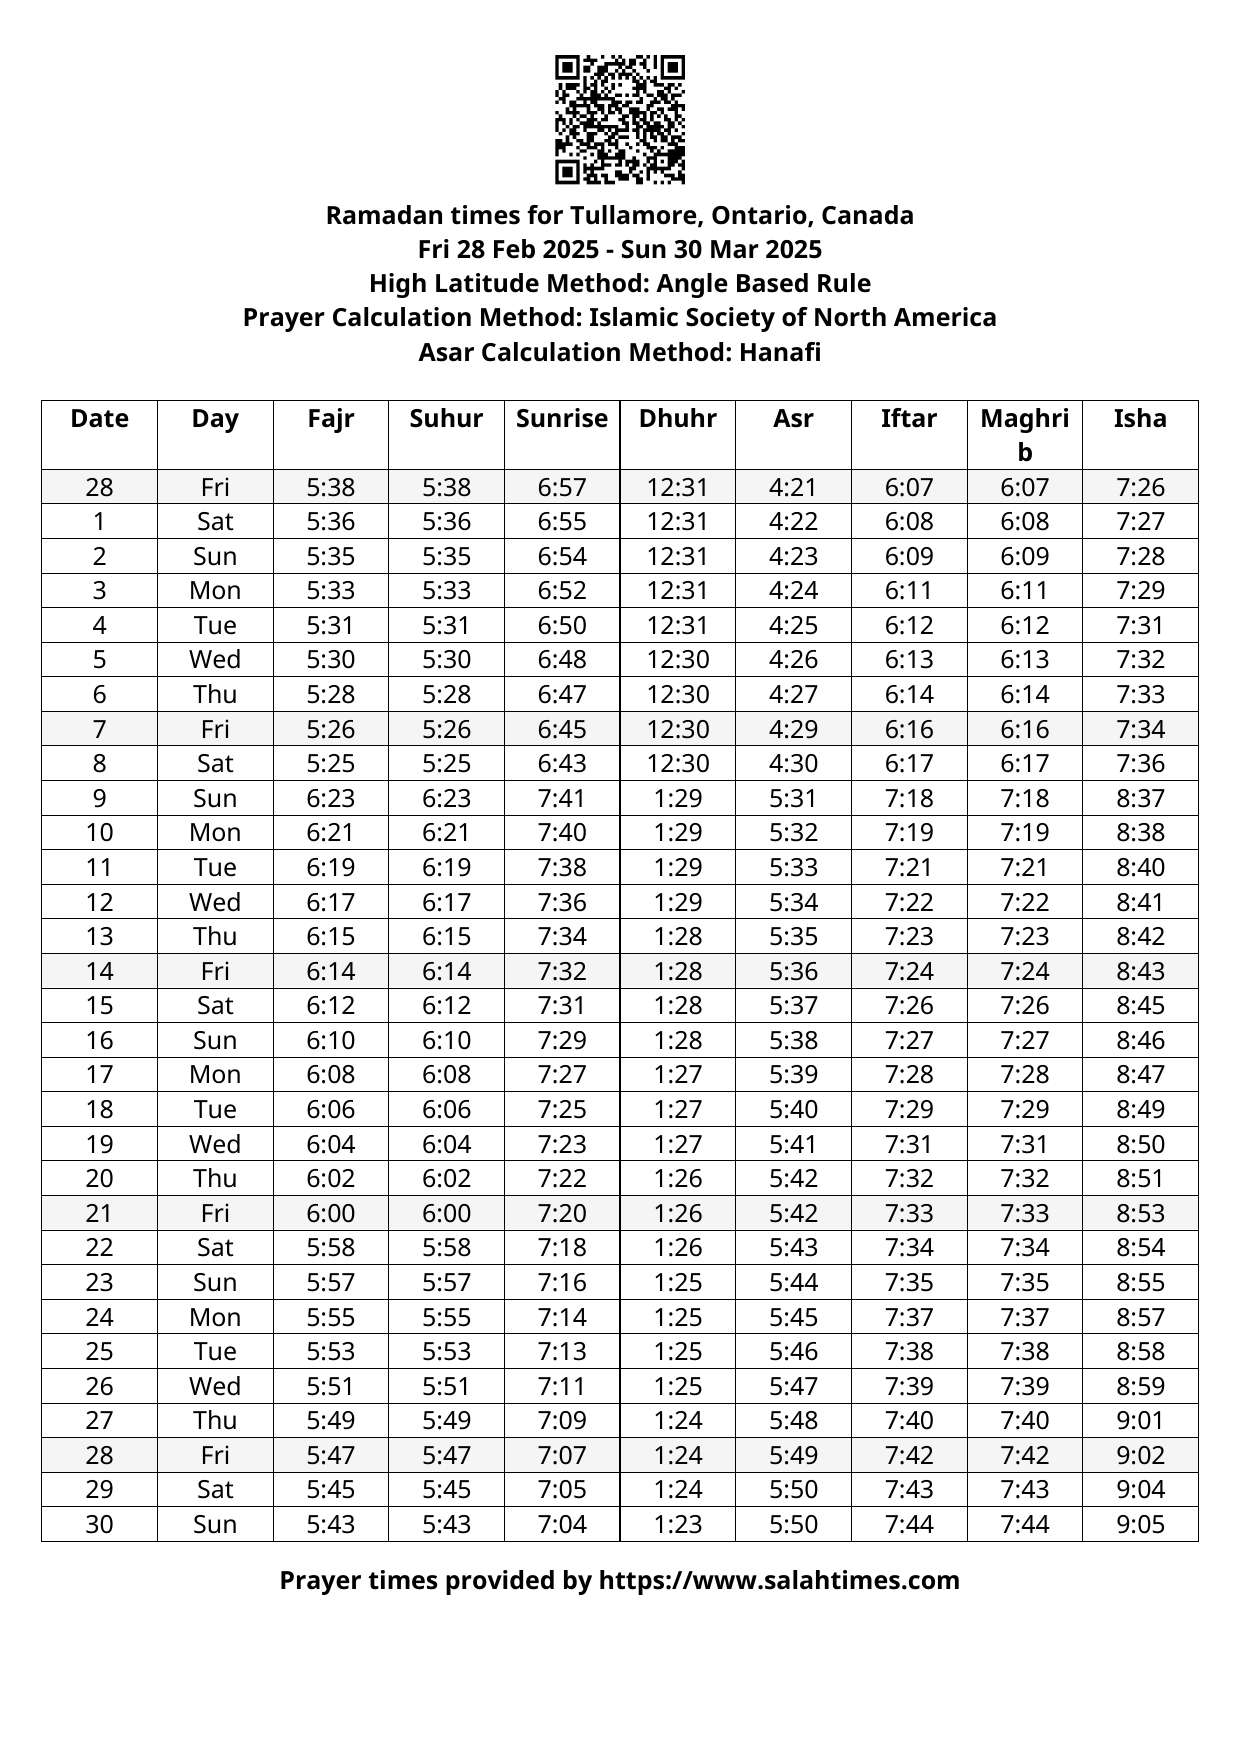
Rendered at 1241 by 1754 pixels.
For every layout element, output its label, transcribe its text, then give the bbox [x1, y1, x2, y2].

table_cell 6:17 [968, 746, 1082, 780]
table_cell 6:16 [852, 712, 967, 745]
table_cell Mon [158, 574, 273, 607]
table_cell 4:26 [736, 643, 851, 676]
table_cell 7:38 [505, 850, 619, 884]
table_cell 1:26 [621, 1161, 735, 1195]
table_cell 2 [42, 539, 157, 572]
table_cell Sat [158, 746, 273, 780]
table_cell Sun [158, 781, 273, 814]
table_cell 6:04 [389, 1127, 504, 1160]
table_cell 5:30 [389, 643, 504, 676]
table_cell 5:46 [736, 1334, 851, 1368]
table_cell 7:42 [852, 1438, 967, 1472]
table_header Date [42, 401, 157, 469]
text Ramadan times for Tullamore, Ontario, Canada [42, 198, 1198, 232]
table_cell 4:22 [736, 504, 851, 538]
table_cell 6:12 [274, 989, 388, 1022]
table_cell 7:31 [852, 1127, 967, 1160]
table_cell 12:31 [621, 539, 735, 572]
table_cell 7:37 [852, 1300, 967, 1333]
table_cell Sun [158, 1265, 273, 1299]
table_cell Mon [158, 816, 273, 849]
table_cell 5:36 [736, 954, 851, 987]
table_cell 7:36 [1083, 746, 1198, 780]
table_cell 6:16 [968, 712, 1082, 745]
table_cell 12:31 [621, 574, 735, 607]
table_cell 5:55 [389, 1300, 504, 1333]
table_cell 7:07 [505, 1438, 619, 1472]
table_cell 6:10 [274, 1023, 388, 1057]
table_cell 6:21 [274, 816, 388, 849]
table_cell Fri [158, 954, 273, 987]
table_cell 5:45 [389, 1473, 504, 1506]
table_cell 5:37 [736, 989, 851, 1022]
table_cell 14 [42, 954, 157, 987]
table_cell 27 [42, 1404, 157, 1437]
table_cell 5:47 [274, 1438, 388, 1472]
table_cell 1:28 [621, 919, 735, 953]
table_header Dhuhr [621, 401, 735, 469]
table_cell 6:02 [274, 1161, 388, 1195]
table_header Day [158, 401, 273, 469]
table_cell 8:41 [1083, 885, 1198, 918]
table_cell Fri [158, 470, 273, 503]
table_cell 6:09 [968, 539, 1082, 572]
table_cell 1:29 [621, 816, 735, 849]
table_cell 4:24 [736, 574, 851, 607]
table_cell 5:57 [274, 1265, 388, 1299]
table_cell 7:32 [852, 1161, 967, 1195]
table_cell 5 [42, 643, 157, 676]
table_cell 24 [42, 1300, 157, 1333]
table_cell 6:17 [274, 885, 388, 918]
table_cell 25 [42, 1334, 157, 1368]
table_cell 6:14 [968, 677, 1082, 711]
table_cell 5:53 [389, 1334, 504, 1368]
table_cell 7:41 [505, 781, 619, 814]
table_cell 5:43 [736, 1231, 851, 1264]
table_cell 5:45 [274, 1473, 388, 1506]
table_cell 5:43 [274, 1507, 388, 1541]
table_cell 5:39 [736, 1058, 851, 1091]
table_cell 7:43 [852, 1473, 967, 1506]
table_cell 6:07 [852, 470, 967, 503]
table_cell 6:08 [852, 504, 967, 538]
table_cell 6:08 [968, 504, 1082, 538]
table_cell 7:20 [505, 1196, 619, 1229]
table_cell 5:30 [274, 643, 388, 676]
table_cell 7:29 [1083, 574, 1198, 607]
table_cell 7:13 [505, 1334, 619, 1368]
table_header Fajr [274, 401, 388, 469]
table_cell 5:28 [389, 677, 504, 711]
table_cell 6:00 [389, 1196, 504, 1229]
table_cell 8:42 [1083, 919, 1198, 953]
table_cell 7:18 [852, 781, 967, 814]
table_cell Sun [158, 1507, 273, 1541]
table_cell Fri [158, 1196, 273, 1229]
table_cell 7:34 [505, 919, 619, 953]
table_cell 5:25 [389, 746, 504, 780]
table_cell 6:00 [274, 1196, 388, 1229]
table_cell 8:38 [1083, 816, 1198, 849]
table_cell 6:04 [274, 1127, 388, 1160]
table_cell Wed [158, 1369, 273, 1402]
table_cell 7:09 [505, 1404, 619, 1437]
table_cell 5:26 [389, 712, 504, 745]
table_cell 5:55 [274, 1300, 388, 1333]
table_cell 7:28 [852, 1058, 967, 1091]
table_cell 7:27 [852, 1023, 967, 1057]
table_cell 7:43 [968, 1473, 1082, 1506]
table_cell 7:11 [505, 1369, 619, 1402]
table_cell 7:38 [968, 1334, 1082, 1368]
table_cell 7:31 [968, 1127, 1082, 1160]
table_cell 7:33 [1083, 677, 1198, 711]
table_cell 7:16 [505, 1265, 619, 1299]
table_header Iftar [852, 401, 967, 469]
table_cell 6:17 [852, 746, 967, 780]
table_cell 6:55 [505, 504, 619, 538]
table_cell 5:42 [736, 1196, 851, 1229]
table_cell 26 [42, 1369, 157, 1402]
table_cell 8:58 [1083, 1334, 1198, 1368]
table_cell 22 [42, 1231, 157, 1264]
table_cell Sun [158, 539, 273, 572]
table_cell 6:13 [968, 643, 1082, 676]
table_cell 7:21 [968, 850, 1082, 884]
table_cell 5:49 [389, 1404, 504, 1437]
table_cell Tue [158, 1092, 273, 1126]
table_cell 7:18 [968, 781, 1082, 814]
table_cell 7:18 [505, 1231, 619, 1264]
table_cell 7:23 [968, 919, 1082, 953]
table_cell 1:29 [621, 850, 735, 884]
table_cell Tue [158, 1334, 273, 1368]
table_cell 7:27 [968, 1023, 1082, 1057]
table_cell 6:14 [274, 954, 388, 987]
table_cell 7:44 [852, 1507, 967, 1541]
text High Latitude Method: Angle Based Rule [42, 266, 1198, 300]
table_cell 7:19 [852, 816, 967, 849]
table_cell 6:47 [505, 677, 619, 711]
table_cell 8:37 [1083, 781, 1198, 814]
table_cell 6:14 [852, 677, 967, 711]
table_cell 7:22 [505, 1161, 619, 1195]
table_cell 7:29 [852, 1092, 967, 1126]
table_cell 5:38 [736, 1023, 851, 1057]
table_cell 8:46 [1083, 1023, 1198, 1057]
table_cell 1:28 [621, 989, 735, 1022]
table_cell 6:15 [274, 919, 388, 953]
table_cell 4:21 [736, 470, 851, 503]
table_cell 4:25 [736, 608, 851, 642]
table_cell 7:38 [852, 1334, 967, 1368]
table_cell Fri [158, 712, 273, 745]
table_cell 7:42 [968, 1438, 1082, 1472]
table_cell 19 [42, 1127, 157, 1160]
table_cell 5:33 [389, 574, 504, 607]
table_cell 7:39 [852, 1369, 967, 1402]
table_cell 6:57 [505, 470, 619, 503]
table_cell 8:50 [1083, 1127, 1198, 1160]
table_cell 8:57 [1083, 1300, 1198, 1333]
table_cell 6:09 [852, 539, 967, 572]
table_cell 1:25 [621, 1369, 735, 1402]
table_cell 6:19 [274, 850, 388, 884]
table_cell 7:27 [505, 1058, 619, 1091]
table_cell 5:31 [736, 781, 851, 814]
table_cell 7:32 [968, 1161, 1082, 1195]
table_cell 4:23 [736, 539, 851, 572]
table_cell Thu [158, 1404, 273, 1437]
table_cell 5:28 [274, 677, 388, 711]
text Prayer Calculation Method: Islamic Society of North America [42, 300, 1198, 334]
table_cell 6:43 [505, 746, 619, 780]
table_cell 5:53 [274, 1334, 388, 1368]
table_cell 17 [42, 1058, 157, 1091]
table_cell 7:31 [1083, 608, 1198, 642]
table_cell 7:26 [1083, 470, 1198, 503]
table_cell 1:27 [621, 1127, 735, 1160]
table_cell 6:12 [968, 608, 1082, 642]
table_header Suhur [389, 401, 504, 469]
table_cell 5:57 [389, 1265, 504, 1299]
table_cell 8:51 [1083, 1161, 1198, 1195]
table_cell 7:39 [968, 1369, 1082, 1402]
table_cell 7:21 [852, 850, 967, 884]
table_cell 4:29 [736, 712, 851, 745]
table_cell Wed [158, 1127, 273, 1160]
table_cell 8:53 [1083, 1196, 1198, 1229]
table_cell 9:04 [1083, 1473, 1198, 1506]
table_cell 5:58 [274, 1231, 388, 1264]
table_cell 7:04 [505, 1507, 619, 1541]
table_cell 1:24 [621, 1473, 735, 1506]
table_cell 7:40 [968, 1404, 1082, 1437]
table_cell 4:30 [736, 746, 851, 780]
table_cell 13 [42, 919, 157, 953]
table_cell 7:14 [505, 1300, 619, 1333]
table_cell 6:12 [852, 608, 967, 642]
table_cell 5:43 [389, 1507, 504, 1541]
table_header Asr [736, 401, 851, 469]
table_cell 5:26 [274, 712, 388, 745]
table_cell 6:19 [389, 850, 504, 884]
table_cell 5:41 [736, 1127, 851, 1160]
table_cell 5:51 [274, 1369, 388, 1402]
table_cell 12:30 [621, 746, 735, 780]
table_cell 6:54 [505, 539, 619, 572]
table_cell 6:13 [852, 643, 967, 676]
table_cell 6:15 [389, 919, 504, 953]
table_cell 12:30 [621, 712, 735, 745]
table_cell 5:33 [274, 574, 388, 607]
table_cell 7:23 [852, 919, 967, 953]
table_cell 8:47 [1083, 1058, 1198, 1091]
table_cell 1:25 [621, 1300, 735, 1333]
table_cell 5:50 [736, 1507, 851, 1541]
table_cell 1:24 [621, 1404, 735, 1437]
table_cell 1:28 [621, 1023, 735, 1057]
table_cell 7:34 [968, 1231, 1082, 1264]
table_cell 9 [42, 781, 157, 814]
table_cell 3 [42, 574, 157, 607]
table_header Isha [1083, 401, 1198, 469]
table_cell 1:29 [621, 781, 735, 814]
table_cell 7:24 [852, 954, 967, 987]
table_cell 6:17 [389, 885, 504, 918]
table_cell 6:11 [968, 574, 1082, 607]
table_cell 6:11 [852, 574, 967, 607]
table_cell 7:37 [968, 1300, 1082, 1333]
table_cell 5:25 [274, 746, 388, 780]
table_cell 7:29 [968, 1092, 1082, 1126]
table_cell 1:24 [621, 1438, 735, 1472]
table_cell 7:28 [968, 1058, 1082, 1091]
table_cell 5:44 [736, 1265, 851, 1299]
table_cell 28 [42, 1438, 157, 1472]
table_cell 30 [42, 1507, 157, 1541]
table_cell 1:27 [621, 1058, 735, 1091]
table_cell 12:31 [621, 608, 735, 642]
text Prayer times provided by https://www.salahtimes.com [42, 1563, 1198, 1597]
table_cell 5:36 [274, 504, 388, 538]
table_cell 7:34 [852, 1231, 967, 1264]
table_cell 7:40 [505, 816, 619, 849]
table_cell 12:30 [621, 677, 735, 711]
table_cell Sun [158, 1023, 273, 1057]
table_cell 21 [42, 1196, 157, 1229]
table_cell 29 [42, 1473, 157, 1506]
table_cell 7:24 [968, 954, 1082, 987]
table_cell 8:54 [1083, 1231, 1198, 1264]
table_cell 28 [42, 470, 157, 503]
table_cell 7:23 [505, 1127, 619, 1160]
table_cell 9:01 [1083, 1404, 1198, 1437]
table_cell 8:40 [1083, 850, 1198, 884]
table_cell 8:55 [1083, 1265, 1198, 1299]
table_cell 9:02 [1083, 1438, 1198, 1472]
table_cell 10 [42, 816, 157, 849]
table_cell Wed [158, 643, 273, 676]
table_cell 7:40 [852, 1404, 967, 1437]
table_cell 4:27 [736, 677, 851, 711]
table_cell 8:59 [1083, 1369, 1198, 1402]
table_cell 5:47 [389, 1438, 504, 1472]
table_cell 6:10 [389, 1023, 504, 1057]
table_cell Sat [158, 1473, 273, 1506]
table_cell 6:50 [505, 608, 619, 642]
table_cell 9:05 [1083, 1507, 1198, 1541]
table_cell 5:49 [736, 1438, 851, 1472]
table_cell Sat [158, 1231, 273, 1264]
table_cell 7:05 [505, 1473, 619, 1506]
table_cell 7:36 [505, 885, 619, 918]
table_cell 8:45 [1083, 989, 1198, 1022]
table_cell 1:23 [621, 1507, 735, 1541]
table_cell 5:40 [736, 1092, 851, 1126]
picture [542, 41, 699, 198]
table_cell 6:52 [505, 574, 619, 607]
table_cell Tue [158, 850, 273, 884]
table_cell 6:06 [389, 1092, 504, 1126]
table_cell 1:26 [621, 1196, 735, 1229]
table_cell Wed [158, 885, 273, 918]
table_cell 1:25 [621, 1265, 735, 1299]
table_cell Thu [158, 919, 273, 953]
table_cell 5:58 [389, 1231, 504, 1264]
table_cell 7:32 [505, 954, 619, 987]
table_cell 6 [42, 677, 157, 711]
table_cell 23 [42, 1265, 157, 1299]
table_header Sunrise [505, 401, 619, 469]
table_cell 8:43 [1083, 954, 1198, 987]
table_cell 5:33 [736, 850, 851, 884]
table_cell 5:42 [736, 1161, 851, 1195]
table_cell 7:33 [968, 1196, 1082, 1229]
table_cell 16 [42, 1023, 157, 1057]
table_cell Tue [158, 608, 273, 642]
table_cell 20 [42, 1161, 157, 1195]
table_cell 7:33 [852, 1196, 967, 1229]
table_cell 1 [42, 504, 157, 538]
table_cell 5:50 [736, 1473, 851, 1506]
table_cell 5:35 [274, 539, 388, 572]
table_cell 5:31 [389, 608, 504, 642]
table_cell 5:32 [736, 816, 851, 849]
table_cell 1:25 [621, 1334, 735, 1368]
table_cell 7:32 [1083, 643, 1198, 676]
table_cell Sat [158, 989, 273, 1022]
table_cell 15 [42, 989, 157, 1022]
table_cell 6:21 [389, 816, 504, 849]
table_cell 7:34 [1083, 712, 1198, 745]
table_cell 1:29 [621, 885, 735, 918]
table_cell 1:26 [621, 1231, 735, 1264]
table_cell 5:38 [389, 470, 504, 503]
table_cell 6:14 [389, 954, 504, 987]
table_cell 7:22 [968, 885, 1082, 918]
table_cell 7:31 [505, 989, 619, 1022]
table_cell 6:06 [274, 1092, 388, 1126]
table_cell 7:25 [505, 1092, 619, 1126]
table_cell Fri [158, 1438, 273, 1472]
table_cell 7:35 [852, 1265, 967, 1299]
table_cell 5:35 [736, 919, 851, 953]
text Fri 28 Feb 2025 - Sun 30 Mar 2025 [42, 232, 1198, 266]
table_cell 7:35 [968, 1265, 1082, 1299]
table_cell Thu [158, 677, 273, 711]
table_cell Sat [158, 504, 273, 538]
table_cell 5:35 [389, 539, 504, 572]
table_cell 7:26 [852, 989, 967, 1022]
table_cell 5:45 [736, 1300, 851, 1333]
table_cell Mon [158, 1058, 273, 1091]
table_cell 7:19 [968, 816, 1082, 849]
table_cell 4 [42, 608, 157, 642]
table_cell 5:51 [389, 1369, 504, 1402]
table_header Maghrib [968, 401, 1082, 469]
table_cell 18 [42, 1092, 157, 1126]
table_cell 5:31 [274, 608, 388, 642]
table_cell 5:47 [736, 1369, 851, 1402]
table_cell 6:12 [389, 989, 504, 1022]
table_cell 6:48 [505, 643, 619, 676]
table_cell Mon [158, 1300, 273, 1333]
table_cell 1:27 [621, 1092, 735, 1126]
table_cell 5:36 [389, 504, 504, 538]
table_cell 7:28 [1083, 539, 1198, 572]
table_cell 6:45 [505, 712, 619, 745]
table_cell 5:48 [736, 1404, 851, 1437]
table_cell 5:38 [274, 470, 388, 503]
table_cell 5:49 [274, 1404, 388, 1437]
table_cell 6:08 [274, 1058, 388, 1091]
table_cell 6:07 [968, 470, 1082, 503]
table_cell 6:08 [389, 1058, 504, 1091]
table_cell 6:23 [274, 781, 388, 814]
table_cell 7:44 [968, 1507, 1082, 1541]
text Asar Calculation Method: Hanafi [42, 334, 1198, 368]
table_cell 11 [42, 850, 157, 884]
table_cell 7:26 [968, 989, 1082, 1022]
table_cell 8:49 [1083, 1092, 1198, 1126]
table_cell 1:28 [621, 954, 735, 987]
table_cell 12:31 [621, 504, 735, 538]
table_cell 8 [42, 746, 157, 780]
table_cell 6:02 [389, 1161, 504, 1195]
table_cell 12:30 [621, 643, 735, 676]
table_cell 5:34 [736, 885, 851, 918]
table_cell 12:31 [621, 470, 735, 503]
table_cell 7:29 [505, 1023, 619, 1057]
table_cell Thu [158, 1161, 273, 1195]
table_cell 12 [42, 885, 157, 918]
table_cell 6:23 [389, 781, 504, 814]
table_cell 7:27 [1083, 504, 1198, 538]
table_cell 7:22 [852, 885, 967, 918]
table_cell 7 [42, 712, 157, 745]
